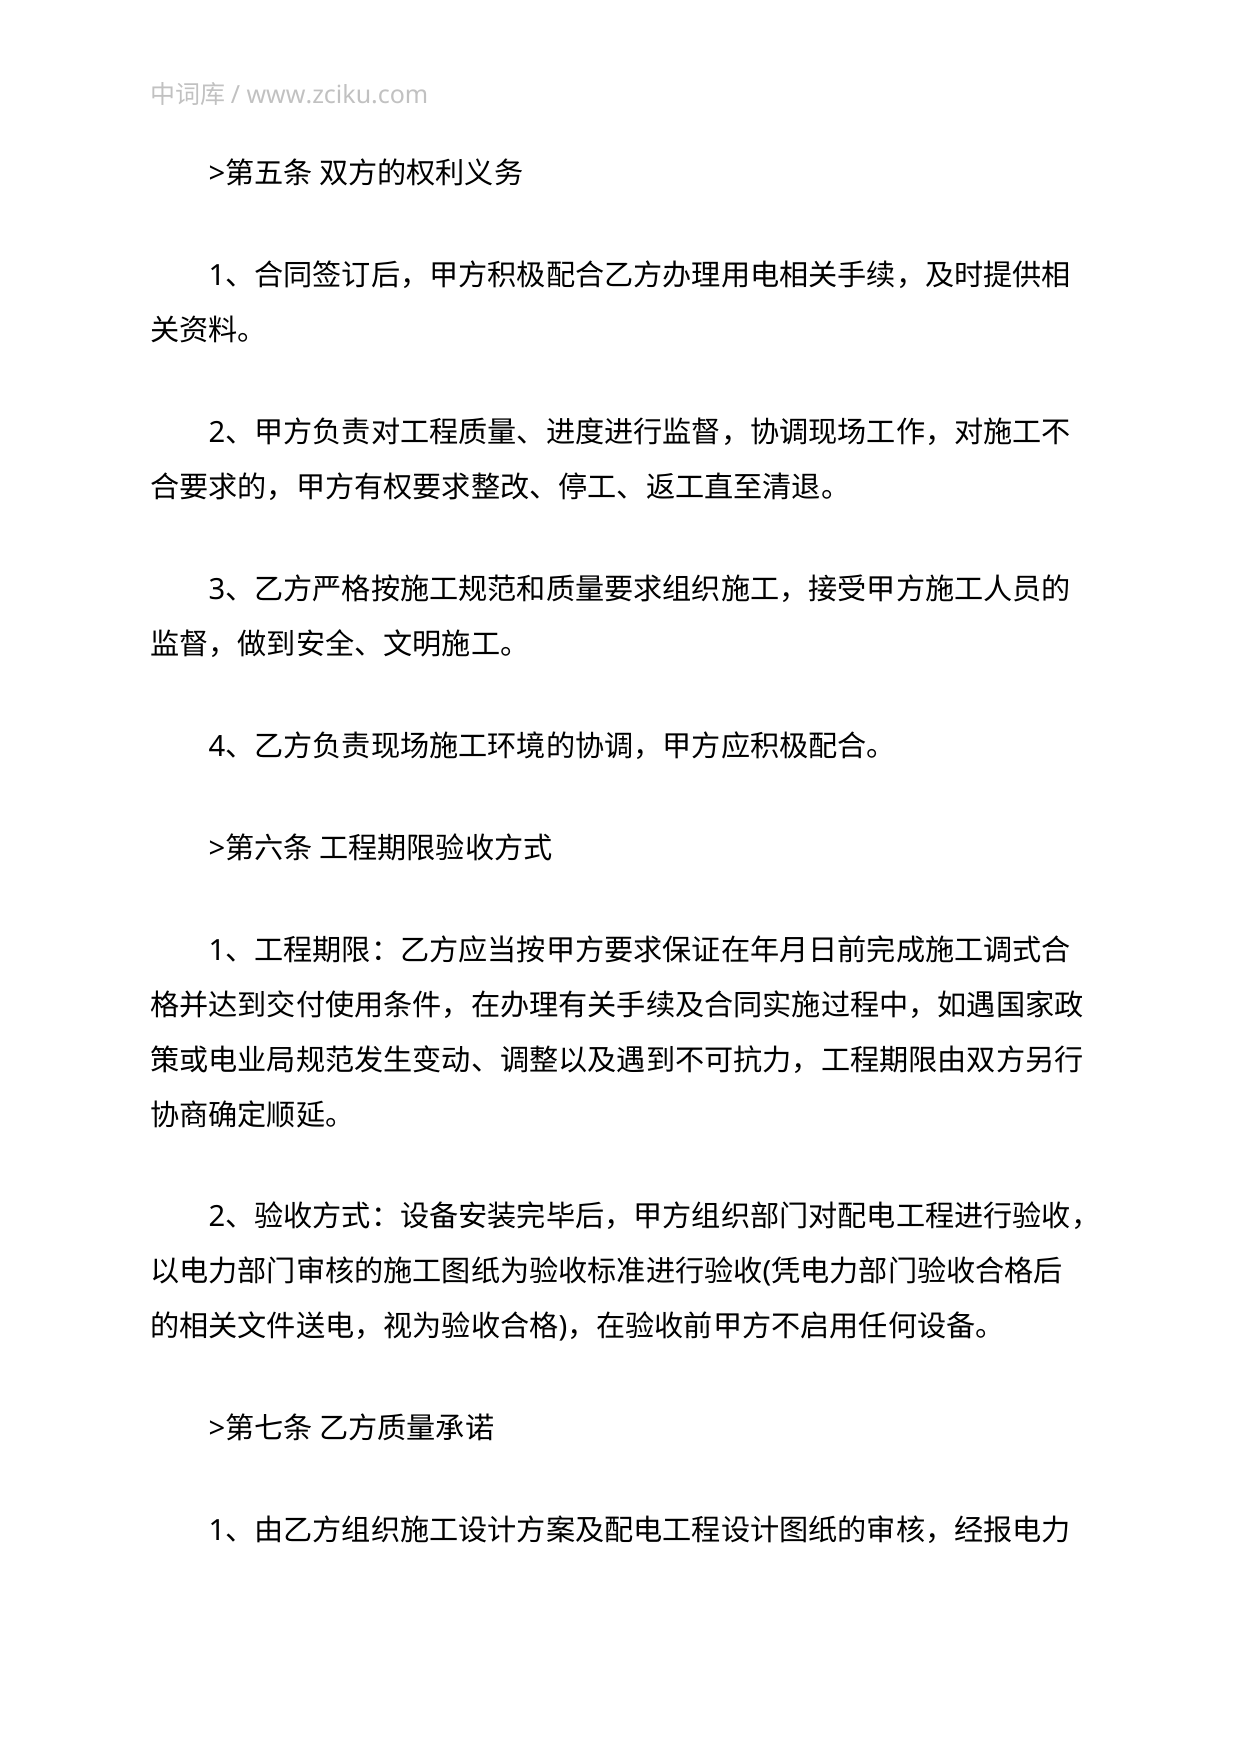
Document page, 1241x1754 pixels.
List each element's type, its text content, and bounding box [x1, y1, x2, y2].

text 2、验收方式：设备安装完毕后，甲方组织部门对配电工程进行验收，以电力部门审核的施工图纸为验收标准进行验收(凭电力部门验收合格后的相关文件送电，视为验收合格)，在验收前甲方不启用任何设备。 [150, 1193, 1090, 1345]
text >第六条 工程期限验收方式 [150, 824, 1090, 867]
text >第七条 乙方质量承诺 [150, 1405, 1090, 1447]
text 2、甲方负责对工程质量、进度进行监督，协调现场工作，对施工不合要求的，甲方有权要求整改、停工、返工直至清退。 [150, 409, 1090, 506]
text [150, 1507, 1090, 1549]
text 1、工程期限：乙方应当按甲方要求保证在年月日前完成施工调式合格并达到交付使用条件，在办理有关手续及合同实施过程中，如遇国家政策或电业局规范发生变动、调整以及遇到不可抗力，工程期限由双方另行协商确定顺延。 [150, 926, 1090, 1133]
text 1、合同签订后，甲方积极配合乙方办理用电相关手续，及时提供相关资料。 [150, 252, 1090, 349]
text >第五条 双方的权利义务 [150, 150, 1090, 192]
text 4、乙方负责现场施工环境的协调，甲方应积极配合。 [150, 722, 1090, 765]
text 3、乙方严格按施工规范和质量要求组织施工，接受甲方施工人员的监督，做到安全、文明施工。 [150, 566, 1090, 663]
